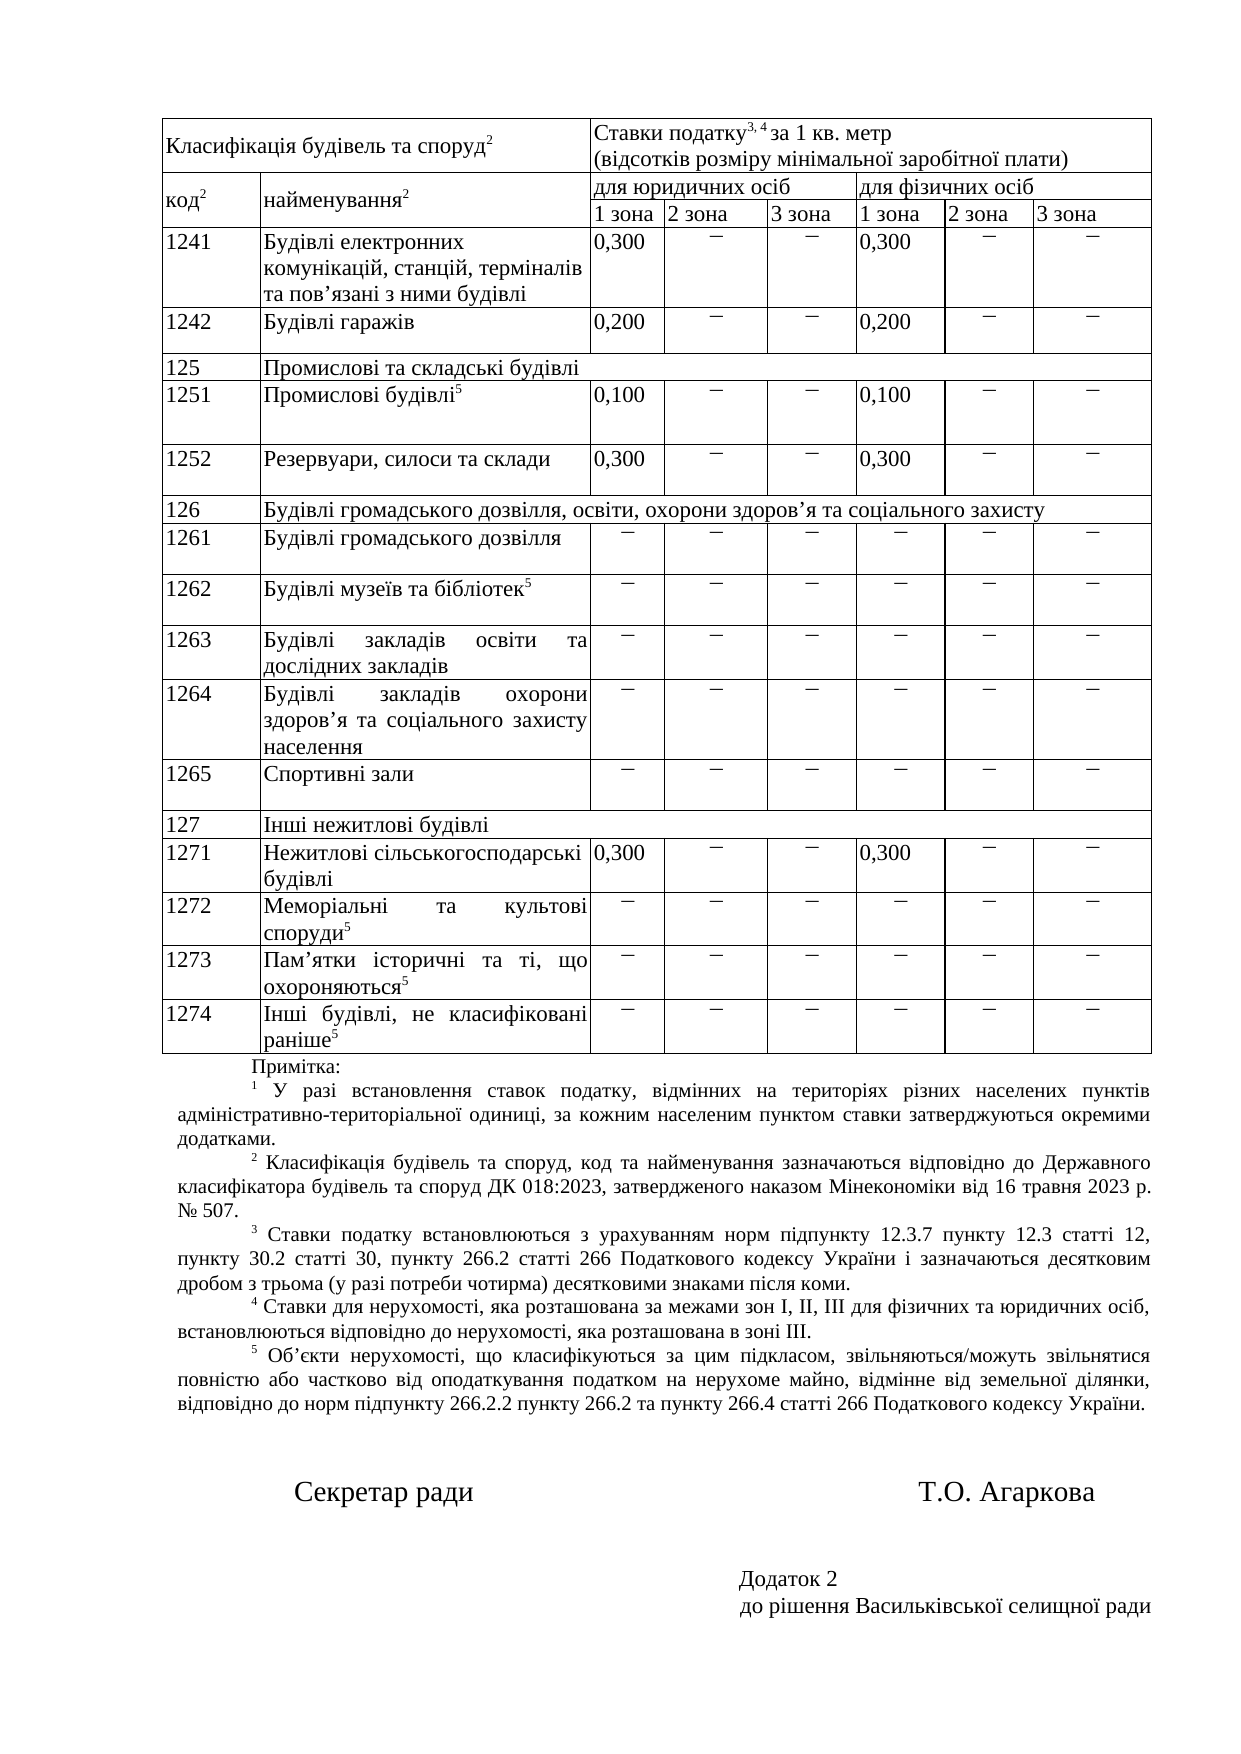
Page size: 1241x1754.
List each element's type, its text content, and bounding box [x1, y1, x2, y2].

table_header Класифікація будівель та споруд2 [163, 119, 590, 172]
table_cell [946, 308, 1033, 353]
table_cell [946, 524, 1033, 574]
table_cell [1034, 228, 1151, 307]
table_cell [1034, 893, 1151, 945]
table_cell [946, 381, 1033, 444]
table_cell [1034, 839, 1151, 892]
table_cell [665, 946, 767, 999]
table_cell [768, 308, 856, 353]
text 1 У разі встановлення ставок податку, відмінних на територіях різних населених пунктів адміністративно-територіальної одиниці, за кожним населеним пунктом ставки затверджуються окремими додатками. [177, 1078, 1152, 1150]
table_cell [665, 1000, 767, 1053]
table_cell [665, 626, 767, 679]
table_cell 1271 [163, 839, 260, 892]
table_cell [768, 626, 856, 679]
table_cell [857, 626, 944, 679]
table_cell 1265 [163, 760, 260, 810]
table_cell 1251 [163, 381, 260, 444]
table_cell [665, 575, 767, 625]
table_cell 1252 [163, 445, 260, 495]
table_cell [946, 839, 1033, 892]
table_cell [1034, 760, 1151, 810]
table_cell 2 зона [946, 200, 1033, 227]
text Додаток 2 [177, 1565, 1152, 1592]
table_cell [665, 524, 767, 574]
table_cell [1034, 308, 1151, 353]
table_cell 0,200 [857, 308, 944, 353]
table_cell 1262 [163, 575, 260, 625]
table_cell [1034, 626, 1151, 679]
table_cell [1034, 1000, 1151, 1053]
table_cell [946, 626, 1033, 679]
table_cell [946, 445, 1033, 495]
text Примітка: [177, 1054, 1152, 1078]
table_cell [665, 760, 767, 810]
table_cell [591, 946, 664, 999]
table_cell [768, 946, 856, 999]
table_cell [857, 760, 944, 810]
table_cell [665, 839, 767, 892]
table_cell найменування2 [261, 173, 590, 227]
table_cell Промислові будівлі5 [261, 381, 590, 444]
table_cell [768, 893, 856, 945]
table_cell [591, 893, 664, 945]
table_cell 1261 [163, 524, 260, 574]
table_cell 1242 [163, 308, 260, 353]
table_cell [768, 760, 856, 810]
table_cell [857, 1000, 944, 1053]
table_cell [1034, 445, 1151, 495]
table_cell 126 [163, 496, 260, 522]
table_cell 1273 [163, 946, 260, 999]
text 3 Ставки податку встановлюються з урахуванням норм підпункту 12.3.7 пункту 12.3 статті 12, пункту 30.2 статті 30, пункту 266.2 статті 266 Податкового кодексу України і зазначаються десятковим дробом з трьома (у разі потреби чотирма) десятковими знаками після коми. [177, 1222, 1152, 1294]
table_cell Будівлі електронних комунікацій, станцій, терміналів та пов’язані з ними будівлі [261, 228, 590, 307]
table_cell для фізичних осіб [857, 173, 1151, 199]
table_cell Інші нежитлові будівлі [261, 811, 1151, 838]
table_cell 127 [163, 811, 260, 838]
table_cell [591, 680, 664, 759]
table_cell 0,300 [591, 839, 664, 892]
table_cell Резервуари, силоси та склади [261, 445, 590, 495]
table_cell [857, 893, 944, 945]
text Секретар ради Т.О. Агаркова [177, 1474, 1152, 1508]
table_cell [591, 575, 664, 625]
table_cell 1272 [163, 893, 260, 945]
text 2 Класифікація будівель та споруд, код та найменування зазначаються відповідно до Державного класифікатора будівель та споруд ДК 018:2023, затвердженого наказом Мінекономіки від 16 травня 2023 р. № 507. [177, 1150, 1152, 1222]
table_cell [946, 946, 1033, 999]
table_cell Будівлі музеїв та бібліотек5 [261, 575, 590, 625]
table_cell 0,200 [591, 308, 664, 353]
table_cell [768, 524, 856, 574]
table_cell 1 зона [591, 200, 664, 227]
table_cell Будівлі громадського дозвілля [261, 524, 590, 574]
table_cell 0,100 [591, 381, 664, 444]
table_cell 1 зона [857, 200, 944, 227]
table_cell [591, 626, 664, 679]
text до рішення Васильківської селищної ради [177, 1592, 1152, 1618]
table_cell 0,300 [591, 228, 664, 307]
text 4 Ставки для нерухомості, яка розташована за межами зон І, ІІ, ІІІ для фізичних та юридичних осіб, встановлюються відповідно до нерухомості, яка розташована в зоні ІІІ. [177, 1294, 1152, 1343]
table_cell [1034, 680, 1151, 759]
table_cell [946, 228, 1033, 307]
table_cell [665, 893, 767, 945]
table_cell [591, 524, 664, 574]
table_cell [768, 575, 856, 625]
table_cell 0,300 [857, 839, 944, 892]
table_cell [946, 760, 1033, 810]
table_cell [768, 381, 856, 444]
table_cell 1264 [163, 680, 260, 759]
table_cell Меморіальні та культові споруди5 [261, 893, 590, 945]
table_cell [768, 680, 856, 759]
table_cell 0,100 [857, 381, 944, 444]
text 5 Об’єкти нерухомості, що класифікуються за цим підкласом, звільняються/можуть звільнятися повністю або частково від оподаткування податком на нерухоме майно, відмінне від земельної ділянки, відповідно до норм підпункту 266.2.2 пункту 266.2 та пункту 266.4 статті 266 Податкового кодексу України. [177, 1343, 1152, 1415]
table_cell [591, 760, 664, 810]
table_cell [946, 1000, 1033, 1053]
table_cell Промислові та складські будівлі [261, 354, 1151, 380]
table_cell [665, 228, 767, 307]
table_cell 3 зона [768, 200, 856, 227]
table_cell [768, 228, 856, 307]
table_cell [768, 839, 856, 892]
table_cell [768, 1000, 856, 1053]
table_cell 0,300 [857, 228, 944, 307]
table_cell [857, 524, 944, 574]
table_cell [665, 445, 767, 495]
table_cell Спортивні зали [261, 760, 590, 810]
table_cell [1034, 575, 1151, 625]
table_cell 1274 [163, 1000, 260, 1053]
table_cell Пам’ятки історичні та ті, що охороняються5 [261, 946, 590, 999]
table_cell [857, 946, 944, 999]
table_cell [1034, 524, 1151, 574]
table_cell 125 [163, 354, 260, 380]
table_cell для юридичних осіб [591, 173, 856, 199]
table_cell Будівлі гаражів [261, 308, 590, 353]
table_cell [946, 575, 1033, 625]
table_cell Нежитлові сільськогосподарські будівлі [261, 839, 590, 892]
table_cell 2 зона [665, 200, 767, 227]
table_cell [665, 381, 767, 444]
table_cell [1034, 381, 1151, 444]
table_cell [1034, 946, 1151, 999]
table_cell [665, 308, 767, 353]
table_cell [946, 680, 1033, 759]
table_cell Будівлі закладів охорони здоров’я та соціального захисту населення [261, 680, 590, 759]
table_cell [591, 1000, 664, 1053]
table_cell 1241 [163, 228, 260, 307]
table_cell Будівлі громадського дозвілля, освіти, охорони здоров’я та соціального захисту [261, 496, 1151, 522]
table_cell [857, 575, 944, 625]
table_cell 0,300 [857, 445, 944, 495]
table_cell [946, 893, 1033, 945]
table_header Ставки податку3, 4 за 1 кв. метр (відсотків розміру мінімальної заробітної плати) [591, 119, 1151, 172]
table_cell 0,300 [591, 445, 664, 495]
table_cell [768, 445, 856, 495]
table_cell 3 зона [1034, 200, 1151, 227]
table_cell 1263 [163, 626, 260, 679]
table_cell Будівлі закладів освіти та дослідних закладів [261, 626, 590, 679]
table_cell код2 [163, 173, 260, 227]
table_cell [857, 680, 944, 759]
table_cell Інші будівлі, не класифіковані раніше5 [261, 1000, 590, 1053]
table_cell [665, 680, 767, 759]
